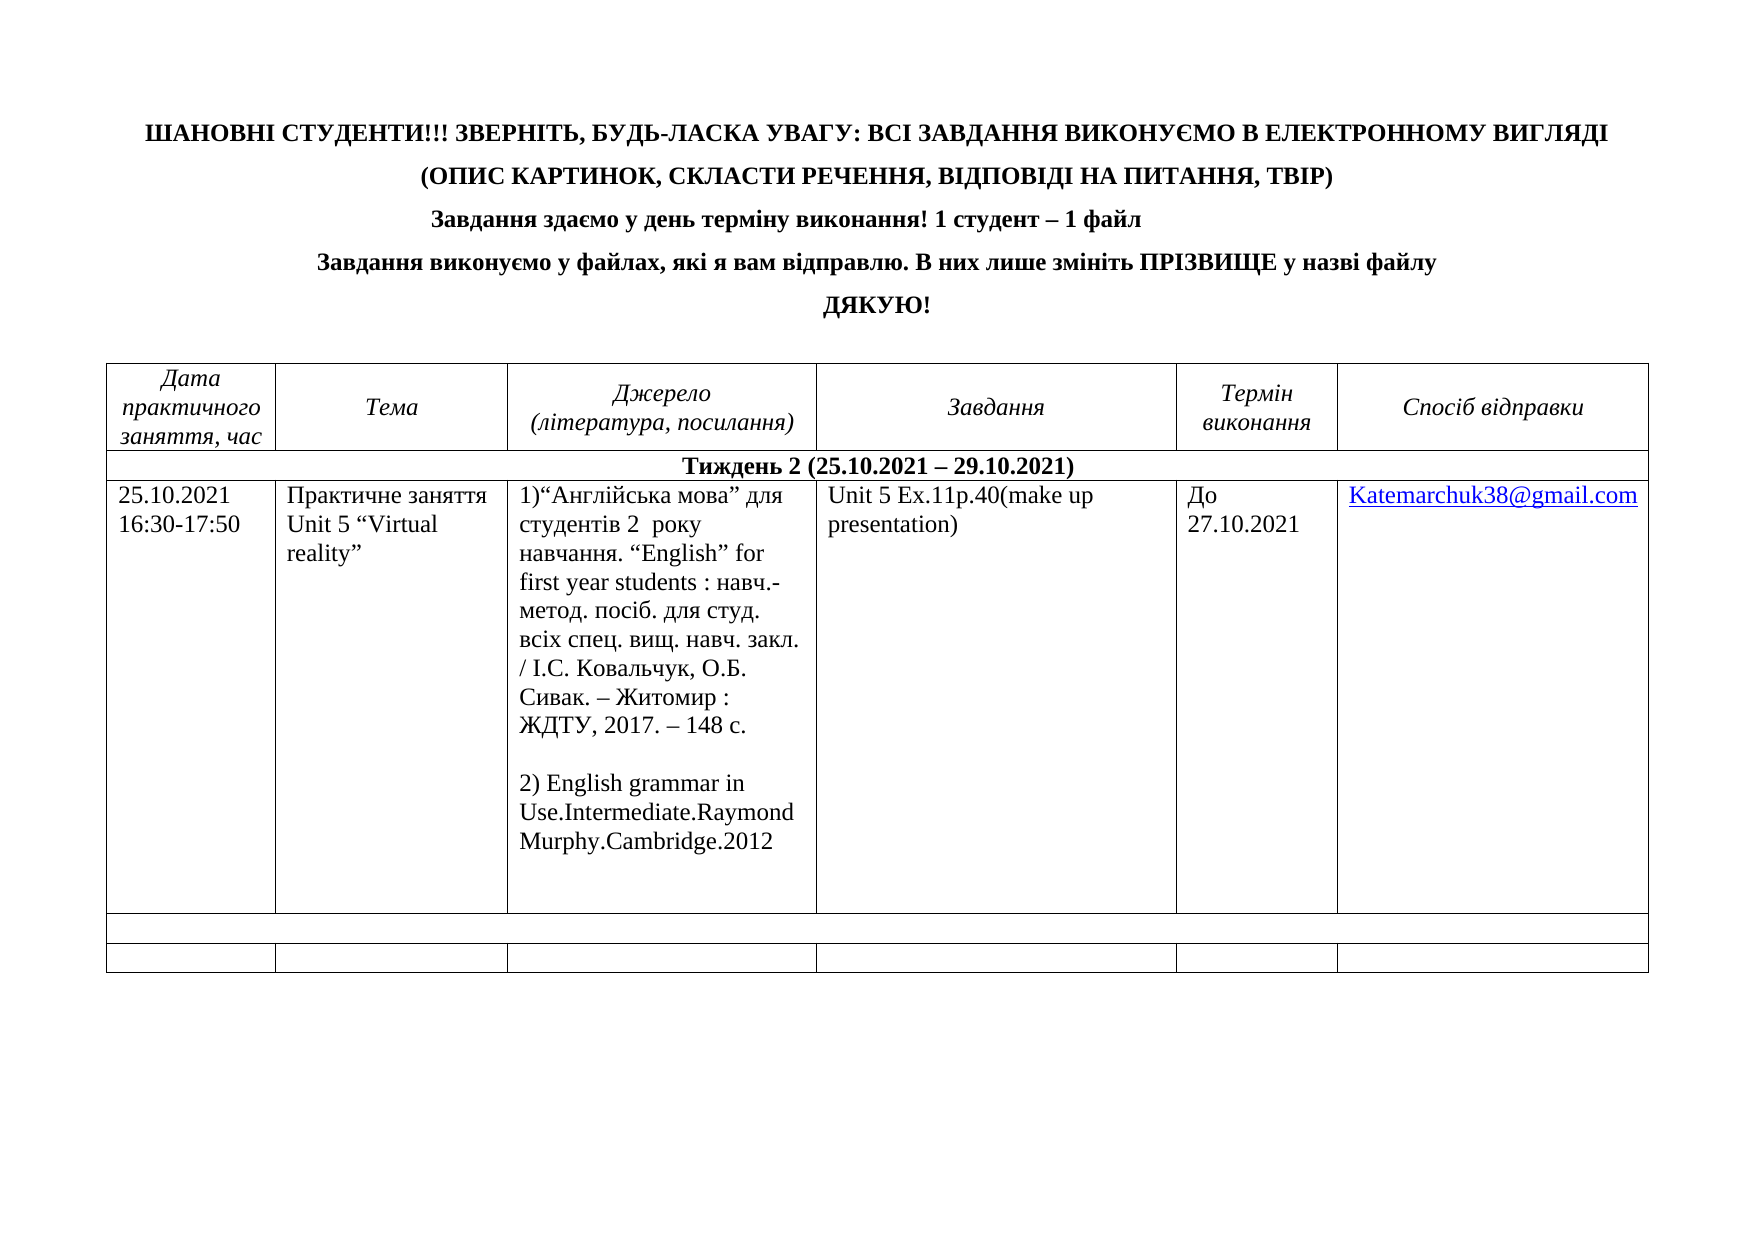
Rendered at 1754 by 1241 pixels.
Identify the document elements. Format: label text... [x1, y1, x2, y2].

table_cell 25.10.2021 16:30-17:50 [107, 481, 275, 913]
table_cell Практичне заняття Unit 5 “Virtual reality” [276, 481, 507, 913]
table_header Термін виконання [1177, 364, 1337, 450]
table_cell [1177, 944, 1337, 972]
table_header Завдання [817, 364, 1176, 450]
table_cell До 27.10.2021 [1177, 481, 1337, 913]
table_cell [107, 944, 275, 972]
table_cell [817, 944, 1176, 972]
table_cell Тиждень 2 (25.10.2021 – 29.10.2021) [107, 451, 1648, 479]
text Завдання здаємо у день терміну виконання! 1 студент – 1 файл [118, 204, 1636, 233]
table_cell [276, 944, 507, 972]
table_cell Unit 5 Ex.11p.40(make up presentation) [817, 481, 1176, 913]
table_cell [107, 914, 1648, 942]
text ШАНОВНІ СТУДЕНТИ!!! ЗВЕРНІТЬ, БУДЬ-ЛАСКА УВАГУ: ВСІ ЗАВДАННЯ ВИКОНУЄМО В ЕЛЕКТРОННОМУ ВИГЛЯДІ (ОПИС КАРТИНОК, СКЛАСТИ РЕЧЕННЯ, ВІДПОВІДІ НА ПИТАННЯ, ТВІР) [118, 118, 1636, 190]
table_cell [1338, 944, 1648, 972]
text ДЯКУЮ! [118, 291, 1636, 319]
table_header Джерело (література, посилання) [508, 364, 816, 450]
table_header Тема [276, 364, 507, 450]
table_header Спосіб відправки [1338, 364, 1648, 450]
table_cell 1)“Англійська мова” для студентів 2 року навчання. “English” for first year students : навч.-метод. посіб. для студ. всіх спец. вищ. навч. закл. / І.С. Ковальчук, О.Б. Сивак. – Житомир : ЖДТУ, 2017. – 148 с. 2) English grammar in Use.Intermediate.Raymond Murphy.Cambridge.2012 [508, 481, 816, 913]
table_header Дата практичного заняття, час [107, 364, 275, 450]
text Завдання виконуємо у файлах, які я вам відправлю. В них лише змініть ПРІЗВИЩЕ у назві файлу [118, 247, 1636, 276]
table_cell Katemarchuk38@gmail.com [1338, 481, 1648, 913]
table_cell [508, 944, 816, 972]
